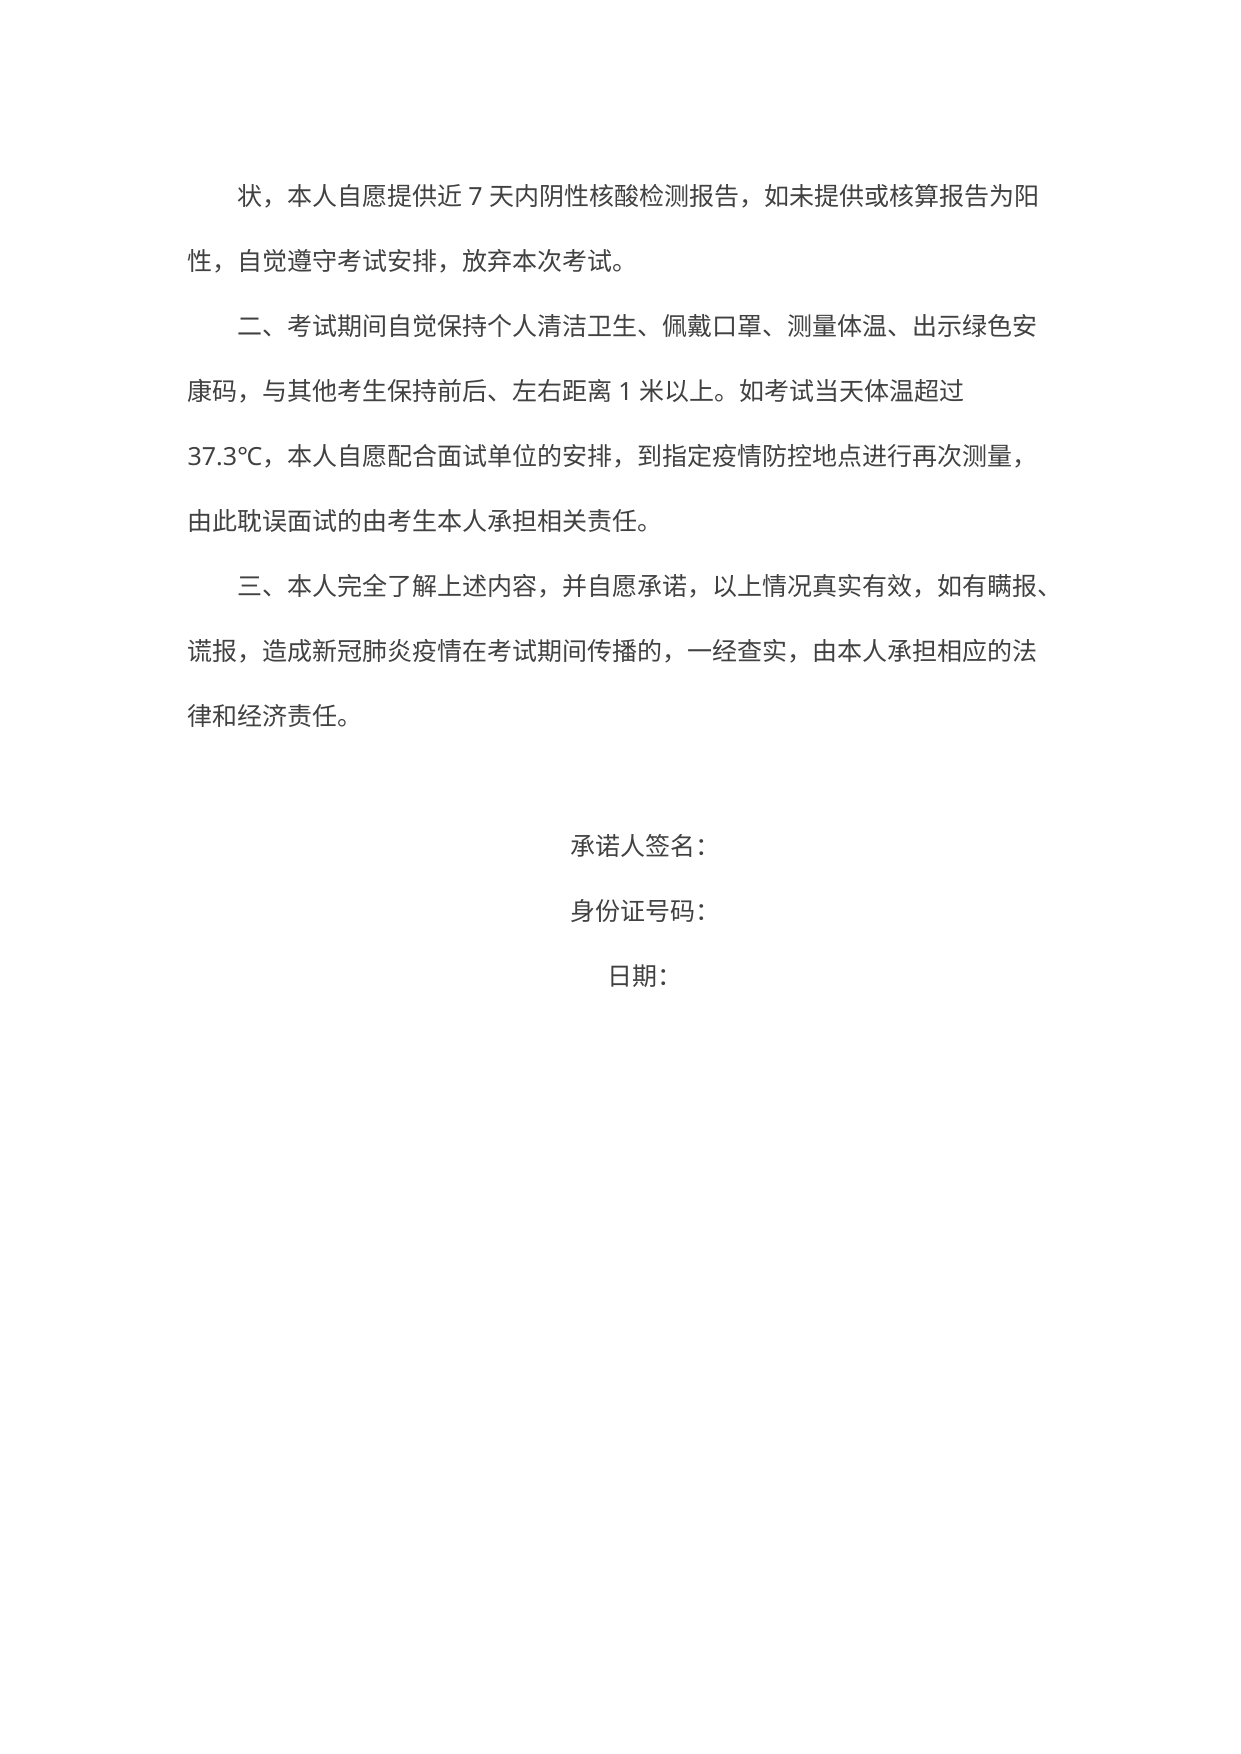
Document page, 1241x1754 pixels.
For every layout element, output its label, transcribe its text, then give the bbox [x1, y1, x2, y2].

text 身份证号码： [187, 877, 1053, 942]
text 状，本人自愿提供近 7 天内阴性核酸检测报告，如未提供或核算报告为阳性，自觉遵守考试安排，放弃本次考试。 [187, 162, 1053, 292]
text 日期： [187, 942, 1053, 1007]
text 三、本人完全了解上述内容，并自愿承诺，以上情况真实有效，如有瞒报、谎报，造成新冠肺炎疫情在考试期间传播的，一经查实，由本人承担相应的法律和经济责任。 [187, 552, 1053, 747]
text 二、考试期间自觉保持个人清洁卫生、佩戴口罩、测量体温、出示绿色安康码，与其他考生保持前后、左右距离 1 米以上。如考试当天体温超过 37.3℃，本人自愿配合面试单位的安排，到指定疫情防控地点进行再次测量，由此耽误面试的由考生本人承担相关责任。 [187, 292, 1053, 552]
text 承诺人签名： [187, 812, 1053, 877]
